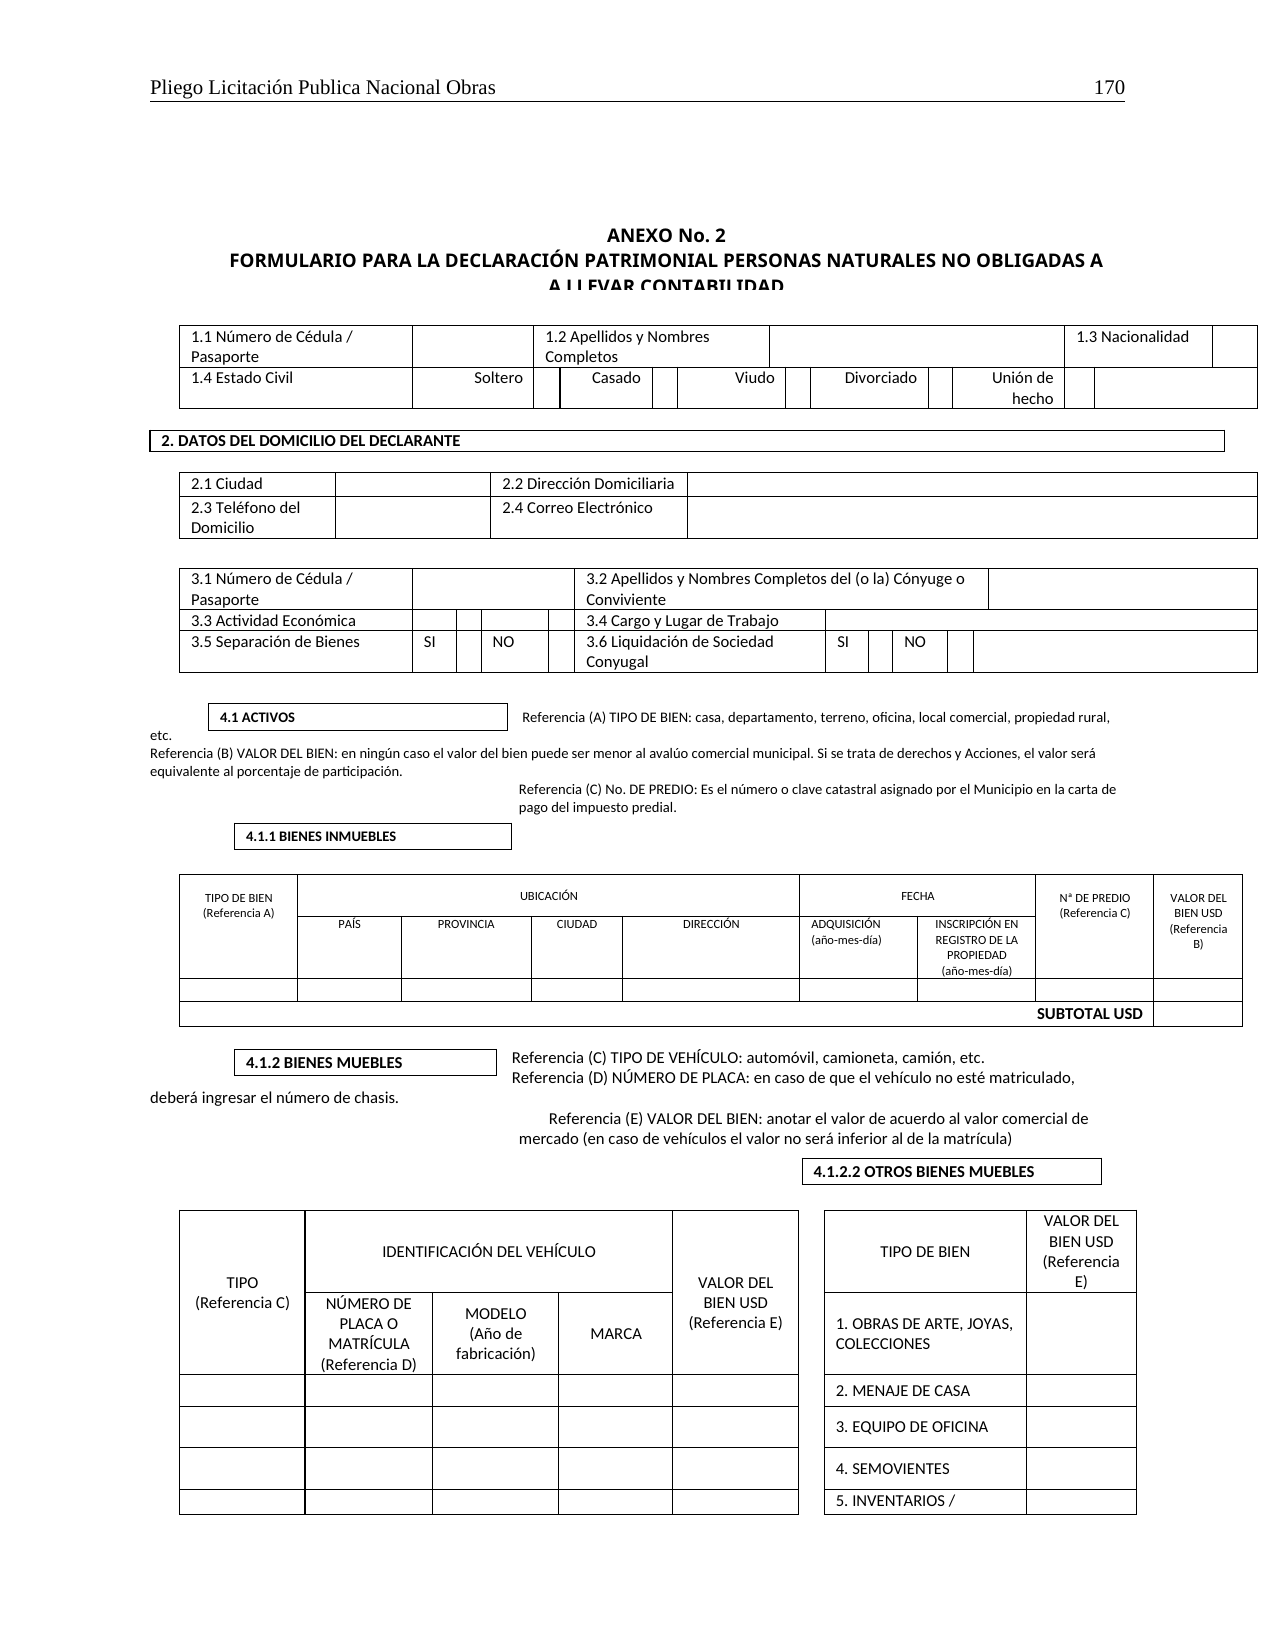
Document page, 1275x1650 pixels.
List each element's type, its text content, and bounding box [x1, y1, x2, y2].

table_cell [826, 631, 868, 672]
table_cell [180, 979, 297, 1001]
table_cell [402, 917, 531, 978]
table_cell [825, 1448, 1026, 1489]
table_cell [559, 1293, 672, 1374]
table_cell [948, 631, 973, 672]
table_cell 2.3 Teléfono del Domicilio [180, 497, 335, 538]
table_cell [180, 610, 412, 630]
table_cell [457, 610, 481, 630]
table_header 2. DATOS DEL DOMICILIO DEL DECLARANTE [151, 431, 1224, 451]
table_cell [534, 368, 559, 408]
table_cell [1095, 368, 1257, 408]
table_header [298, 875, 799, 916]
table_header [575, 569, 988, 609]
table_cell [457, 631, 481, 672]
table_cell Divorciado [811, 368, 928, 408]
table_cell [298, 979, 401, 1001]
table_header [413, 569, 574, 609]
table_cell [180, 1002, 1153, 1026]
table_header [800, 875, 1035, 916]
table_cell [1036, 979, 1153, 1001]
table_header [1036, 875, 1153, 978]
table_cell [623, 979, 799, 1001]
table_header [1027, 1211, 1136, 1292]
table_cell 2.4 Correo Electrónico [491, 497, 687, 538]
table_header 2.1 Ciudad [180, 473, 335, 496]
list Referencia (D) NÚMERO DE PLACA: en caso de que el vehículo no esté matriculado, deberá ingresar el número de chasis. [150, 1067, 1125, 1108]
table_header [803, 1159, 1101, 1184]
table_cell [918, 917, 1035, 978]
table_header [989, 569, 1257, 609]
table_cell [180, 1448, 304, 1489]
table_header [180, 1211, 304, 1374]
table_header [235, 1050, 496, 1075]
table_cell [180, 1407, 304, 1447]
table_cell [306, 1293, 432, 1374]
table_cell [688, 497, 1257, 538]
table_header [688, 473, 1257, 496]
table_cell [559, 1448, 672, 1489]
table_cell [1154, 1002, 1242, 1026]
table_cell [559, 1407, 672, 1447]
table_cell [336, 497, 490, 538]
text Referencia (B) VALOR DEL BIEN: en ningún caso el valor del bien puede ser menor al avalúo comercial municipal. Si se trata de derechos y Acciones, el valor será equivalente al porcentaje de participación. [150, 744, 1125, 780]
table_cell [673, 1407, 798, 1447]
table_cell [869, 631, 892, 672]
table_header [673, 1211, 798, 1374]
table_header 1.2 Apellidos y Nombres Completos [534, 326, 769, 367]
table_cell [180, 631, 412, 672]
table_header [413, 326, 533, 367]
table_header 1.1 Número de Cédula / Pasaporte [180, 326, 412, 367]
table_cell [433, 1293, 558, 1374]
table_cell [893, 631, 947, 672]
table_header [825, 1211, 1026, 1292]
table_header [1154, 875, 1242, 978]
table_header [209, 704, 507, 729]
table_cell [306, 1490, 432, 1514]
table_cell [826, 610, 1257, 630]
table_cell [653, 368, 677, 408]
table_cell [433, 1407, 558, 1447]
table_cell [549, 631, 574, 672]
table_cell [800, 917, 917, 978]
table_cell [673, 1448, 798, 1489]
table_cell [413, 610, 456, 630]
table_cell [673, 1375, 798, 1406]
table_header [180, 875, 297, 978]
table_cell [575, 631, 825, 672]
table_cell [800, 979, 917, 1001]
table_cell Soltero [413, 368, 533, 408]
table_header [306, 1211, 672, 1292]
table_header 1.3 Nacionalidad [1065, 326, 1212, 367]
table_header [1213, 326, 1257, 367]
table_cell 1.4 Estado Civil [180, 368, 412, 408]
table_cell Casado [561, 368, 652, 408]
table_header [336, 473, 490, 496]
table_cell Unión de hecho [953, 368, 1064, 408]
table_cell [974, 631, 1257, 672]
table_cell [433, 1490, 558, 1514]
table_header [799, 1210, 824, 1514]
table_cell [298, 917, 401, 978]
table_header 2.2 Dirección Domiciliaria [491, 473, 687, 496]
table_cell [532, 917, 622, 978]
table_cell [1065, 368, 1094, 408]
text Referencia (C) No. DE PREDIO: Es el número o clave catastral asignado por el Municipio en la carta de pago del impuesto predial. [519, 780, 1125, 816]
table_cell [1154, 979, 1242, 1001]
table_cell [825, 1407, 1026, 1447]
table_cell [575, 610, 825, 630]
list Referencia (C) TIPO DE VEHÍCULO: automóvil, camioneta, camión, etc. [150, 1047, 1125, 1067]
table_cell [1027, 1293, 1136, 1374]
table_header [770, 326, 1064, 367]
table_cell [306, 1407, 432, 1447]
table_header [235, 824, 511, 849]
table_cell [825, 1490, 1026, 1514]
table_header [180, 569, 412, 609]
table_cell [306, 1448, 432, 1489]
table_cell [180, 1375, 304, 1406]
list Referencia (E) VALOR DEL BIEN: anotar el valor de acuerdo al valor comercial de mercado (en caso de vehículos el valor no será inferior al de la matrícula) [519, 1108, 1125, 1149]
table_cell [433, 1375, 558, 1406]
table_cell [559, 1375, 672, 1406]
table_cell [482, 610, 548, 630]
table_cell Viudo [678, 368, 785, 408]
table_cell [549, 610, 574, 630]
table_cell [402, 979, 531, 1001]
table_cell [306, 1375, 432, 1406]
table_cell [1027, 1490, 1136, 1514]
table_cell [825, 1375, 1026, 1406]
table_cell [786, 368, 810, 408]
text Referencia (A) TIPO DE BIEN: casa, departamento, terreno, oficina, local comercial, propiedad rural, etc. [150, 709, 1125, 744]
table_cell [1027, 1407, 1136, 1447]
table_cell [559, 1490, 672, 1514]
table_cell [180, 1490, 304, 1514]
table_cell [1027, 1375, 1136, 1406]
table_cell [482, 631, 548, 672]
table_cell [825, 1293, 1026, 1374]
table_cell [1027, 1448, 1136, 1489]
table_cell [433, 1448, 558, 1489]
table_cell [929, 368, 952, 408]
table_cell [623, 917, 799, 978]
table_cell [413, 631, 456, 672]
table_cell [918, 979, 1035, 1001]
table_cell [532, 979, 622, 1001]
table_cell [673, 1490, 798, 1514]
